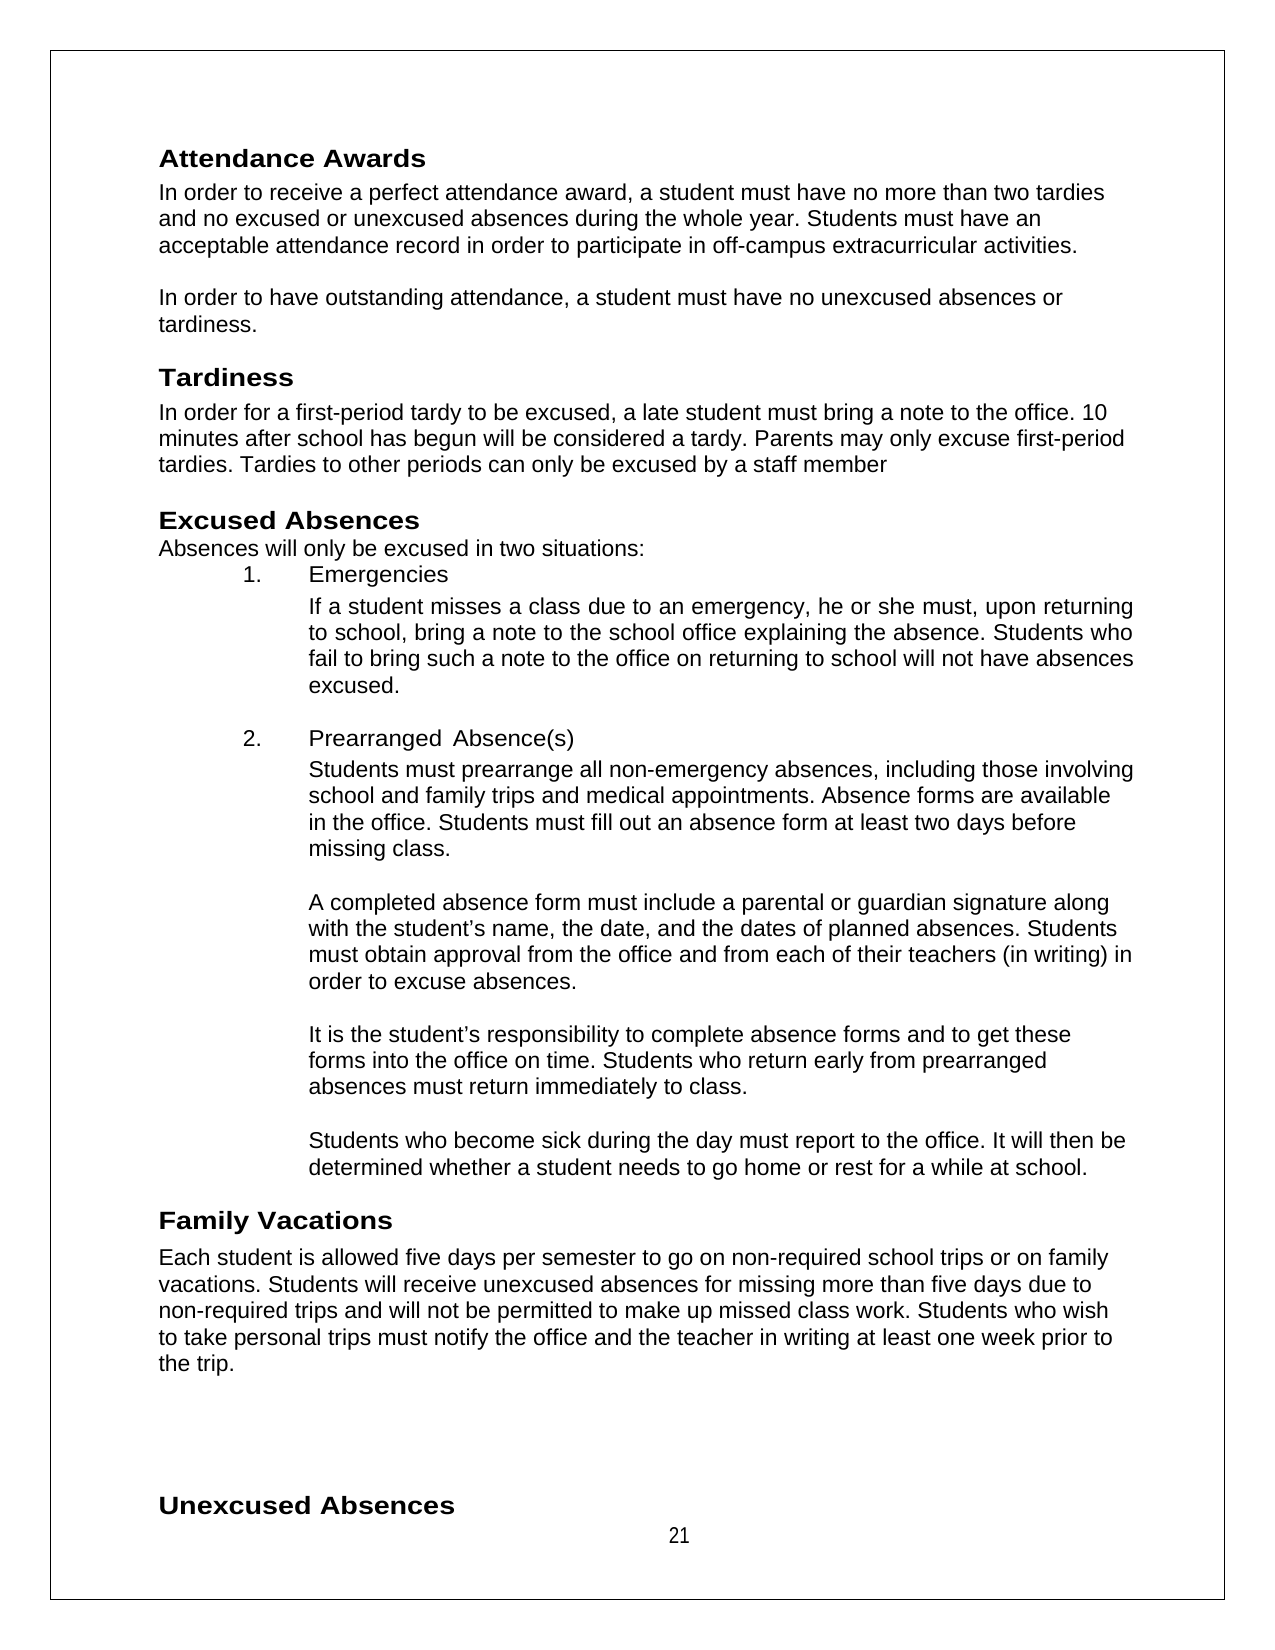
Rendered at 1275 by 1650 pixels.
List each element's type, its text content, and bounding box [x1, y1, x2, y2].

subtitle Excused Absences [158, 506, 1134, 535]
text In order to receive a perfect attendance award, a student must have no more than two tardies and no excused or unexcused absences during the whole year. Students must have an acceptable attendance record in order to participate in off-campus extracurricular activities. [158, 179, 1134, 258]
text Students must prearrange all non-emergency absences, including those involving school and family trips and medical appointments. Absence forms are available in the office. Students must fill out an absence form at least two days before missing class. [308, 756, 1134, 861]
text Unexcused Absences [158, 1491, 1134, 1520]
text Students who become sick during the day must report to the office. It will then be determined whether a student needs to go home or rest for a while at school. [308, 1127, 1134, 1180]
list Emergencies [243, 561, 1134, 588]
text If a student misses a class due to an emergency, he or she must, upon returning to school, bring a note to the school office explaining the absence. Students who fail to bring such a note to the office on returning to school will not have absences excused. [308, 593, 1134, 698]
text A completed absence form must include a parental or guardian signature along with the student’s name, the date, and the dates of planned absences. Students must obtain approval from the office and from each of their teachers (in writing) in order to excuse absences. [308, 889, 1134, 994]
list Prearranged Absence(s) [243, 725, 1134, 751]
text Each student is allowed five days per semester to go on non-required school trips or on family vacations. Students will receive unexcused absences for missing more than five days due to non-required trips and will not be permitted to make up missed class work. Students who wish to take personal trips must notify the office and the teacher in writing at least one week prior to the trip. [158, 1244, 1134, 1376]
text It is the student’s responsibility to complete absence forms and to get these forms into the office on time. Students who return early from prearranged absences must return immediately to class. [308, 1021, 1134, 1100]
text In order for a first-period tardy to be excused, a late student must bring a note to the office. 10 minutes after school has begun will be considered a tardy. Parents may only excuse first-period tardies. Tardies to other periods can only be excused by a staff member [158, 398, 1134, 477]
subtitle Tardiness [158, 363, 1134, 392]
text In order to have outstanding attendance, a student must have no unexcused absences or tardiness. [158, 284, 1134, 337]
subtitle Attendance Awards [158, 144, 1134, 172]
subtitle Family Vacations [158, 1206, 1134, 1235]
text Absences will only be excused in two situations: [158, 535, 1134, 561]
